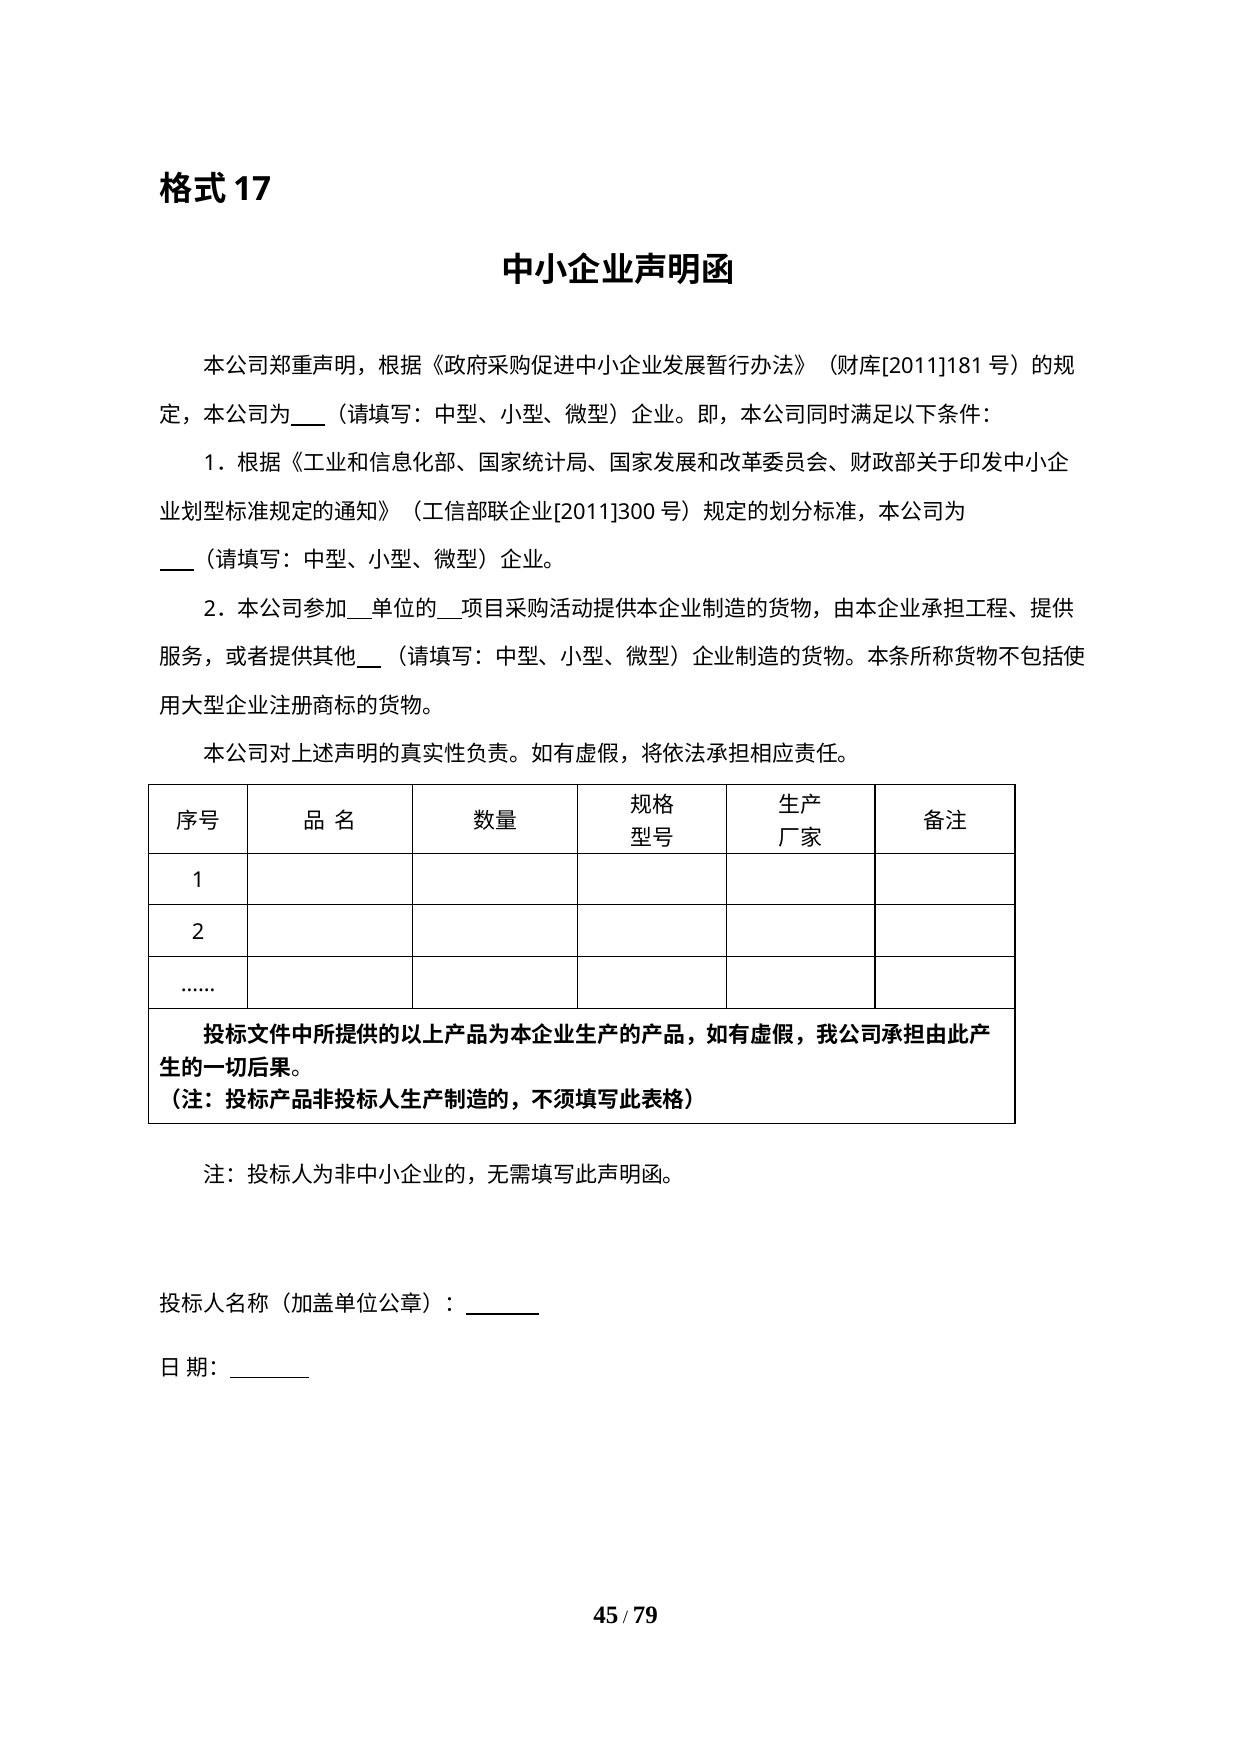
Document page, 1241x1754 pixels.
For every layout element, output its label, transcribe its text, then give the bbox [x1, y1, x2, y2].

table_cell [248, 905, 412, 956]
table_cell [578, 854, 726, 904]
text 投标人名称（加盖单位公章）： [159, 1286, 1076, 1318]
text 中小企业声明函 [159, 243, 1076, 291]
text 日 期： [159, 1349, 1076, 1381]
table_cell …… [149, 957, 247, 1008]
table_cell [578, 957, 726, 1008]
table_cell [413, 854, 577, 904]
table_cell [413, 905, 577, 956]
table_cell [876, 854, 1014, 904]
table_cell [727, 957, 874, 1008]
table_cell [248, 957, 412, 1008]
subtitle 格式17 [159, 162, 1087, 210]
table_cell [876, 905, 1014, 956]
table_header 备注 [876, 785, 1014, 853]
text 2．本公司参加 单位的 项目采购活动提供本企业制造的货物，由本企业承担工程、提供服务，或者提供其他 （请填写：中型、小型、微型）企业制造的货物。本条所称货物不包括使用大型企业注册商标的货物。 [159, 590, 1087, 720]
text （请填写：中型、小型、微型）企业。 [159, 542, 1087, 574]
table_cell [727, 854, 874, 904]
table_cell 投标文件中所提供的以上产品为本企业生产的产品，如有虚假，我公司承担由此产生的一切后果。 （注：投标产品非投标人生产制造的，不须填写此表格） [149, 1009, 1014, 1123]
table_header 规格 型号 [578, 785, 726, 853]
table_header 数量 [413, 785, 577, 853]
table_cell [248, 854, 412, 904]
table_header 品 名 [248, 785, 412, 853]
table_header 生产 厂家 [727, 785, 874, 853]
table_cell [413, 957, 577, 1008]
table_cell [578, 905, 726, 956]
table_cell [876, 957, 1014, 1008]
text 注：投标人为非中小企业的，无需填写此声明函。 [159, 1156, 1087, 1189]
text 本公司郑重声明，根据《政府采购促进中小企业发展暂行办法》（财库[2011]181号）的规定，本公司为 （请填写：中型、小型、微型）企业。即，本公司同时满足以下条件： [159, 348, 1087, 429]
text 1．根据《工业和信息化部、国家统计局、国家发展和改革委员会、财政部关于印发中小企业划型标准规定的通知》（工信部联企业[2011]300号）规定的划分标准，本公司为 [159, 445, 1087, 526]
text 本公司对上述声明的真实性负责。如有虚假，将依法承担相应责任。 [159, 736, 1087, 768]
table_cell 1 [149, 854, 247, 904]
table_cell [727, 905, 874, 956]
table_cell 2 [149, 905, 247, 956]
table_header 序号 [149, 785, 247, 853]
